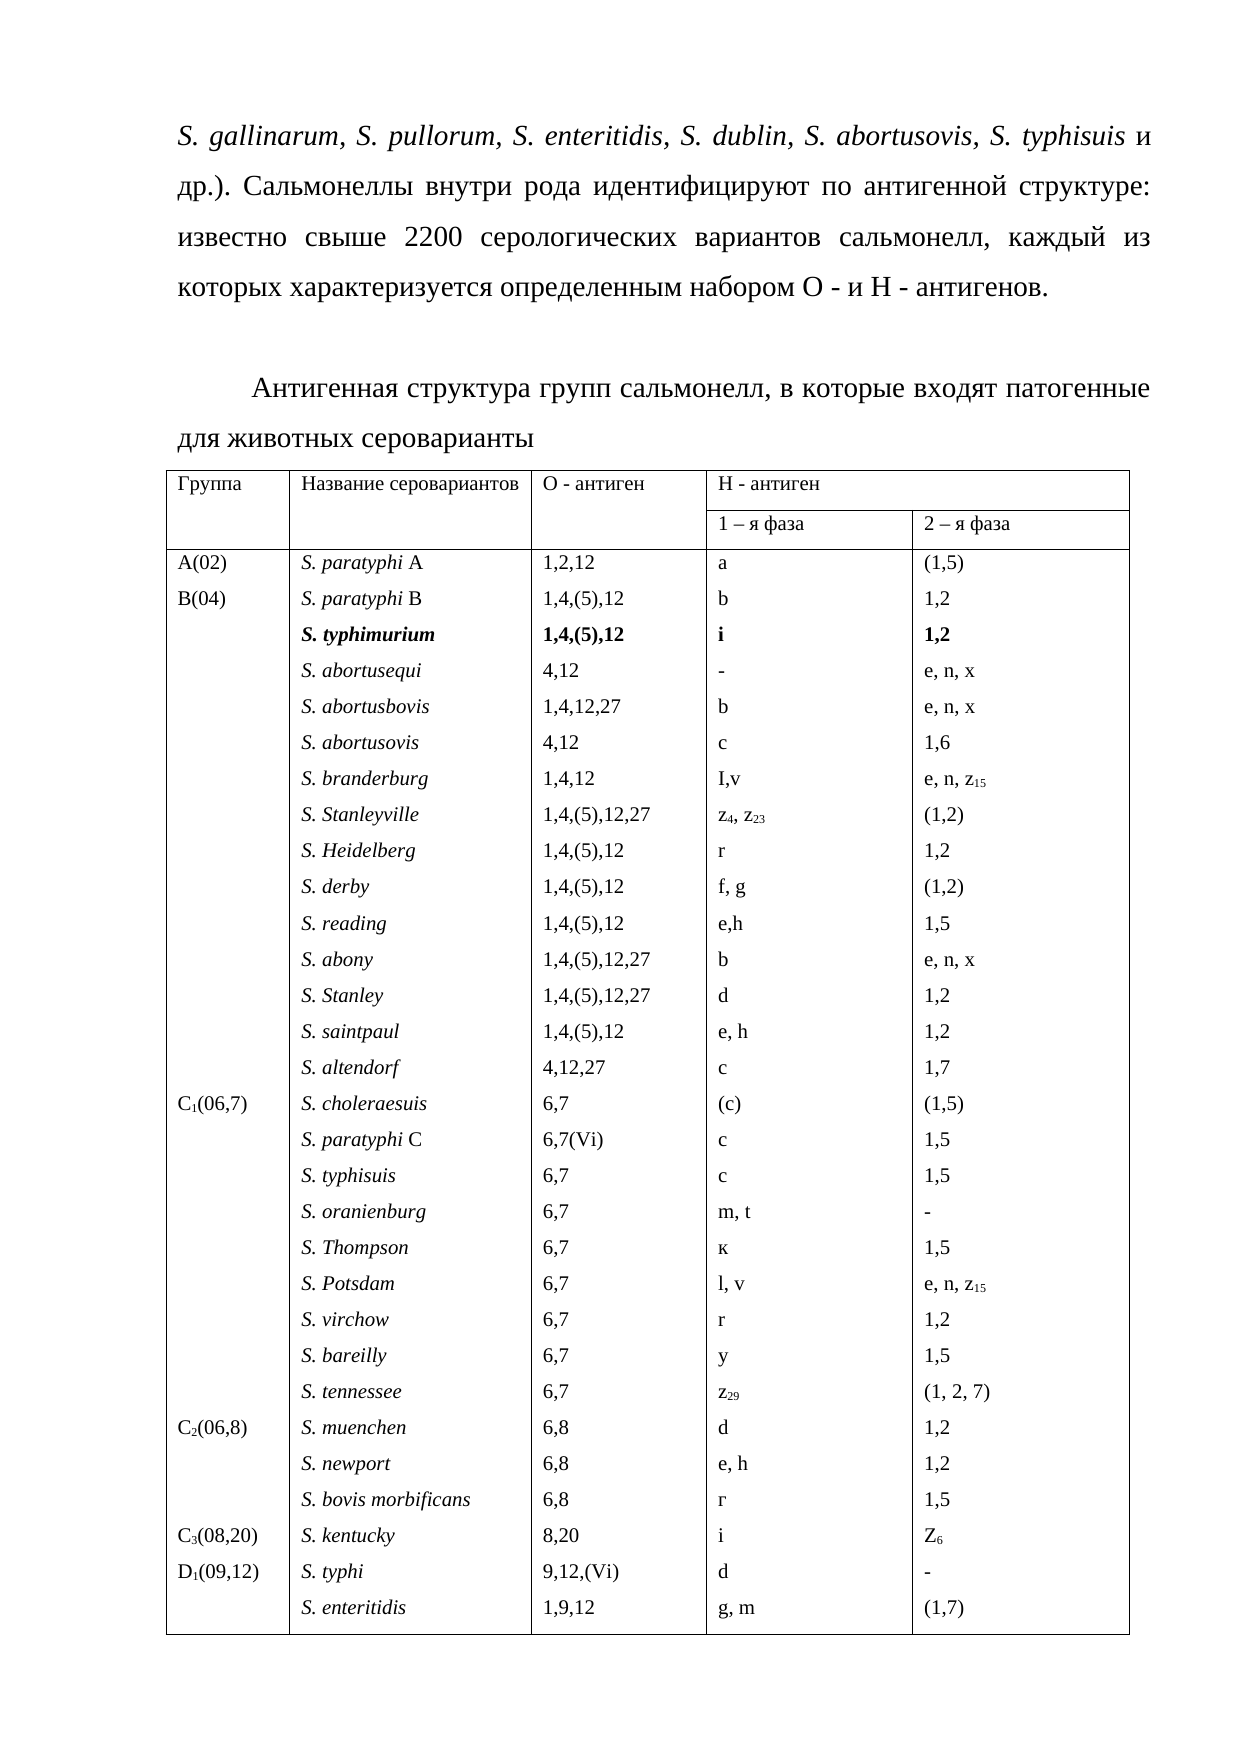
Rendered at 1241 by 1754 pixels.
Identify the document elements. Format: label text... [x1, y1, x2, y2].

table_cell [167, 550, 289, 1634]
table_header О - антиген [532, 471, 706, 549]
text Антигенная структура групп сальмонелл, в которые входят патогенные для животных сероварианты [177, 370, 1152, 453]
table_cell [532, 550, 706, 1634]
table_header Название серовариантов [290, 471, 531, 549]
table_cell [290, 550, 531, 1634]
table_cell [707, 550, 912, 1634]
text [177, 118, 1152, 303]
table_cell 1 – я фаза [707, 511, 912, 549]
table_header Группа [167, 471, 289, 549]
table_header Н - антиген [707, 471, 1129, 510]
table_cell 2 – я фаза [913, 511, 1129, 549]
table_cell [913, 550, 1129, 1634]
